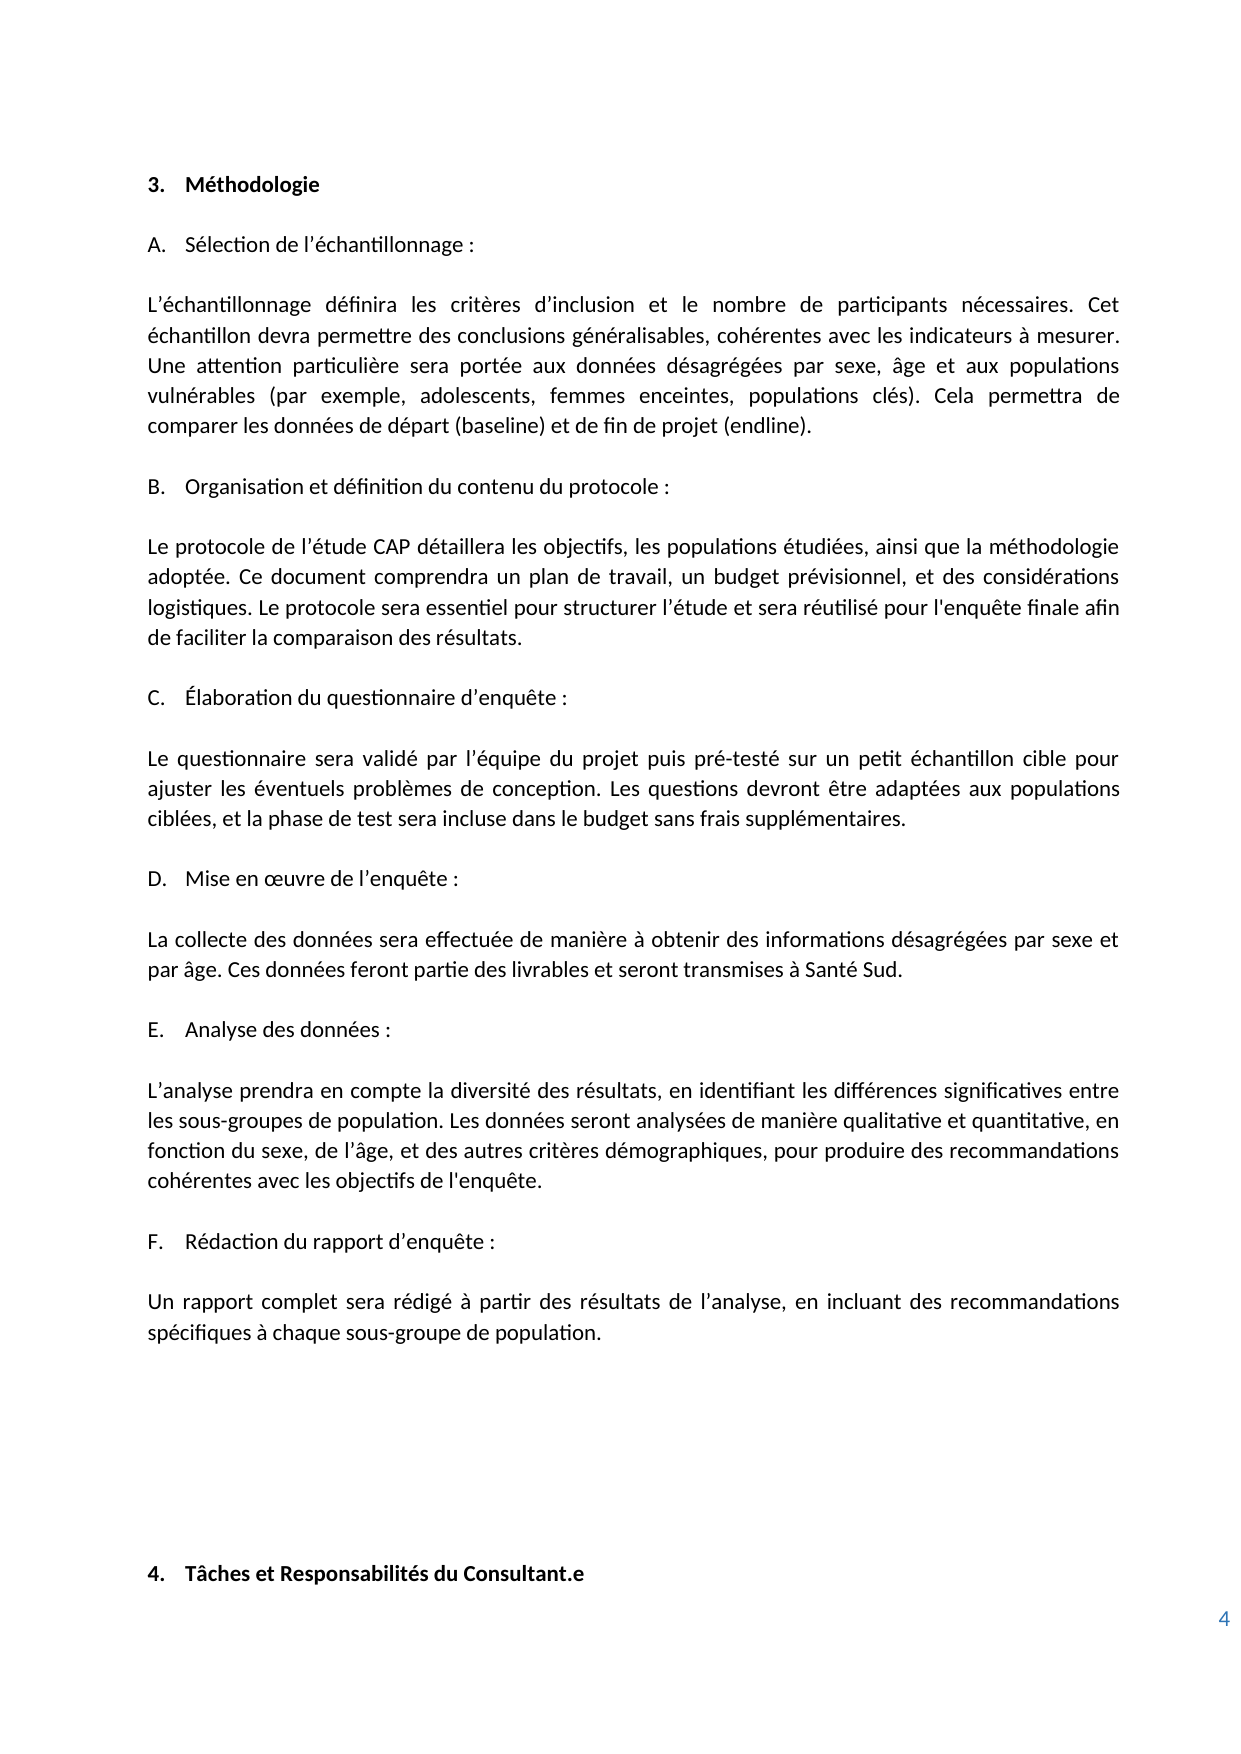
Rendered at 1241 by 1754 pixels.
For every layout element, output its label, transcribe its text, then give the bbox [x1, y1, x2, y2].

list Le protocole de l’étude CAP détaillera les objectifs, les populations étudiées, ainsi que la méthodologie adoptée. Ce document comprendra un plan de travail, un budget prévisionnel, et des considérations logistiques. Le protocole sera essentiel pour structurer l’étude et sera réutilisé pour l'enquête finale afin de faciliter la comparaison des résultats. [147, 532, 1122, 651]
list Méthodologie [147, 170, 1122, 198]
list Mise en œuvre de l’enquête : [147, 864, 1122, 893]
list Sélection de l’échantillonnage : [147, 230, 1122, 258]
list La collecte des données sera effectuée de manière à obtenir des informations désagrégées par sexe et par âge. Ces données feront partie des livrables et seront transmises à Santé Sud. [147, 925, 1122, 983]
list Le questionnaire sera validé par l’équipe du projet puis pré-testé sur un petit échantillon cible pour ajuster les éventuels problèmes de conception. Les questions devront être adaptées aux populations ciblées, et la phase de test sera incluse dans le budget sans frais supplémentaires. [147, 744, 1122, 832]
list Analyse des données : [147, 1016, 1122, 1044]
list L’échantillonnage définira les critères d’inclusion et le nombre de participants nécessaires. Cet échantillon devra permettre des conclusions généralisables, cohérentes avec les indicateurs à mesurer. Une attention particulière sera portée aux données désagrégées par sexe, âge et aux populations vulnérables (par exemple, adolescents, femmes enceintes, populations clés). Cela permettra de comparer les données de départ (baseline) et de fin de projet (endline). [147, 291, 1122, 439]
list Rédaction du rapport d’enquête : [147, 1227, 1122, 1255]
list Organisation et définition du contenu du protocole : [147, 472, 1122, 500]
list L’analyse prendra en compte la diversité des résultats, en identifiant les différences significatives entre les sous-groupes de population. Les données seront analysées de manière qualitative et quantitative, en fonction du sexe, de l’âge, et des autres critères démographiques, pour produire des recommandations cohérentes avec les objectifs de l'enquête. [147, 1076, 1122, 1195]
list Élaboration du questionnaire d’enquête : [147, 683, 1122, 711]
list Tâches et Responsabilités du Consultant.e [147, 1559, 1122, 1587]
text Un rapport complet sera rédigé à partir des résultats de l’analyse, en incluant des recommandations spécifiques à chaque sous-groupe de population. [147, 1287, 1122, 1346]
